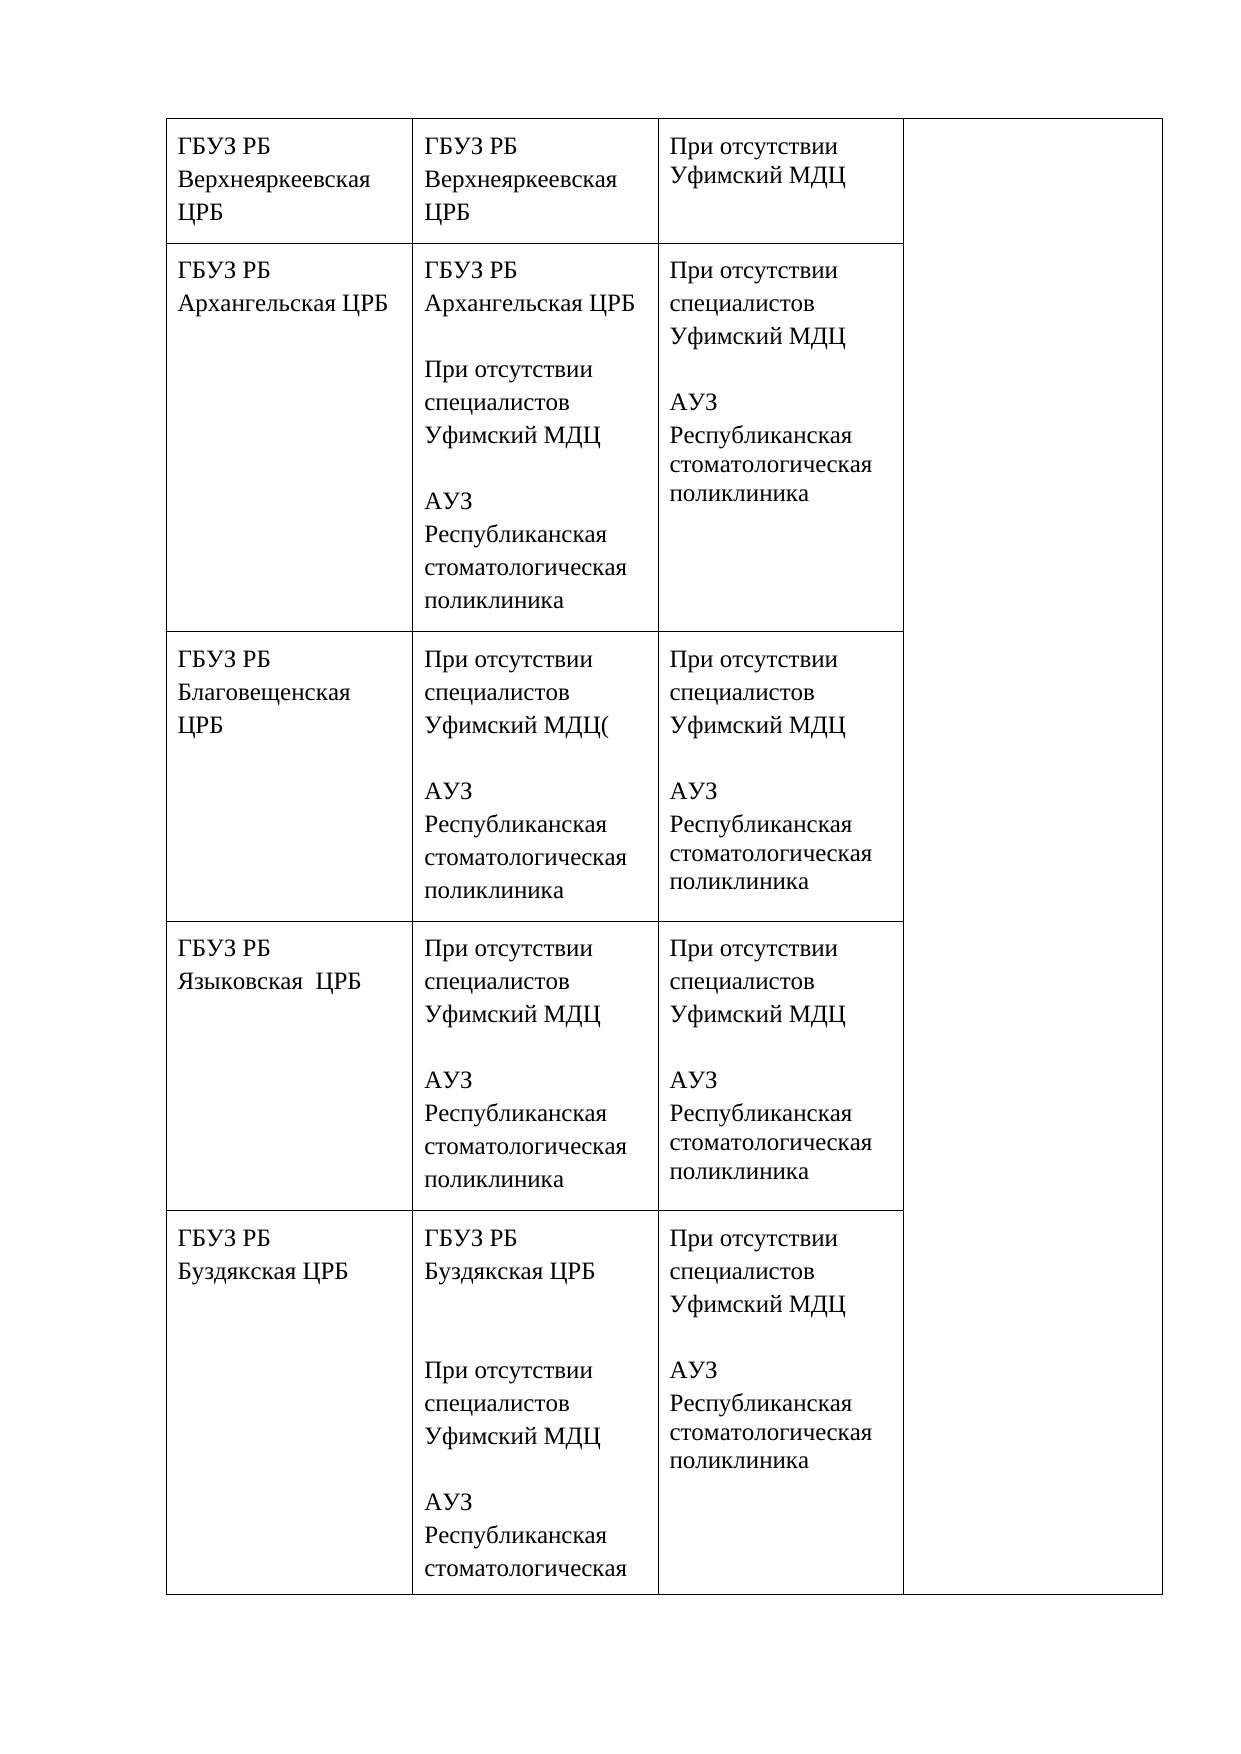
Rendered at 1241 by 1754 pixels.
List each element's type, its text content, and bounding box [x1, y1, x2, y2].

table_cell ГБУЗ РБ Архангельская ЦРБ При отсутствии специалистов Уфимский МДЦ АУЗ Республиканская стоматологическая поликлиника [413, 244, 658, 631]
table_cell ГБУЗ РБ Верхнеяркеевская ЦРБ [413, 119, 658, 242]
table_cell При отсутствии специалистов Уфимский МДЦ АУЗ Республиканская стоматологическая поликлиника [413, 922, 658, 1210]
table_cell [659, 1211, 903, 1593]
table_cell При отсутствии специалистов Уфимский МДЦ АУЗ Республиканская стоматологическая поликлиника [659, 922, 903, 1210]
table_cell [167, 1211, 412, 1593]
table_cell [413, 1211, 658, 1593]
table_cell При отсутствии специалистов Уфимский МДЦ АУЗ Республиканская стоматологическая поликлиника [659, 632, 903, 921]
table_cell При отсутствии специалистов Уфимский МДЦ( АУЗ Республиканская стоматологическая поликлиника [413, 632, 658, 921]
table_cell ГБУЗ РБ Архангельская ЦРБ [167, 244, 412, 631]
table_cell При отсутствии Уфимский МДЦ [659, 119, 903, 242]
table_cell ГБУЗ РБ Благовещенская ЦРБ [167, 632, 412, 921]
table_cell ГБУЗ РБ Верхнеяркеевская ЦРБ [167, 119, 412, 242]
table_cell При отсутствии специалистов Уфимский МДЦ АУЗ Республиканская стоматологическая поликлиника [659, 244, 903, 631]
table_cell ГБУЗ РБ Языковская ЦРБ [167, 922, 412, 1210]
